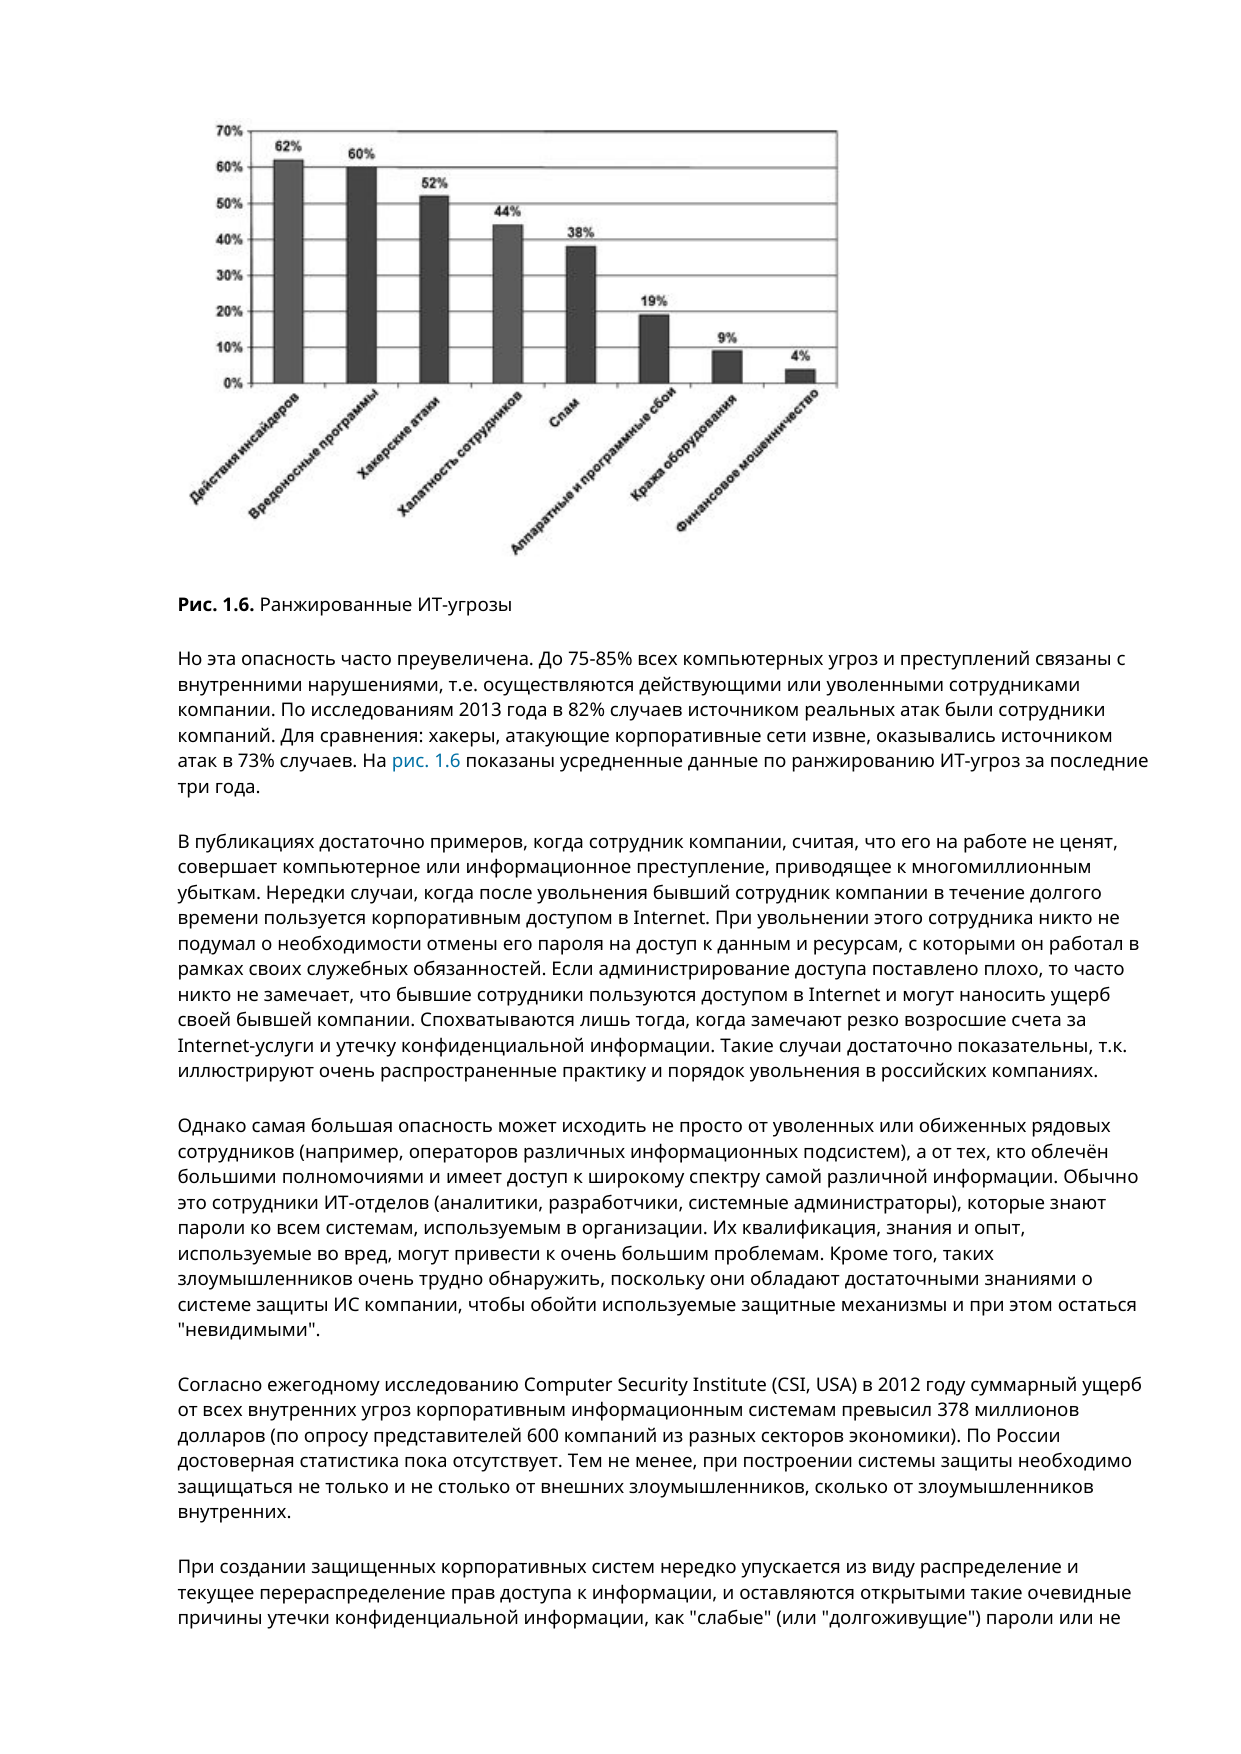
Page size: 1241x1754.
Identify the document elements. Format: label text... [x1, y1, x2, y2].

text В публикациях достаточно примеров, когда сотрудник компании, считая, что его на работе не ценят, совершает компьютерное или информационное преступление, приводящее к многомиллионным убыткам. Нередки случаи, когда после увольнения бывший сотрудник компании в течение долгого времени пользуется корпоративным доступом в Internet. При увольнении этого сотрудника никто не подумал о необходимости отмены его пароля на доступ к данным и ресурсам, с которыми он работал в рамках своих служебных обязанностей. Если администрирование доступа поставлено плохо, то часто никто не замечает, что бывшие сотрудники пользуются доступом в Internet и могут наносить ущерб своей бывшей компании. Спохватываются лишь тогда, когда замечают резко возросшие счета за Internet-услуги и утечку конфиденциальной информации. Такие случаи достаточно показательны, т.к. иллюстрируют очень распространенные практику и порядок увольнения в российских компаниях. [177, 828, 1152, 1083]
text Рис. 1.6. Ранжированные ИТ-угрозы [177, 566, 1152, 617]
text Но эта опасность часто преувеличена. До 75-85% всех компьютерных угроз и преступлений связаны с внутренними нарушениями, т.е. осуществляются действующими или уволенными сотрудниками компании. По исследованиям 2013 года в 82% случаев источником реальных атак были сотрудники компаний. Для сравнения: хакеры, атакующие корпоративные сети извне, оказывались источником атак в 73% случаев. На рис. 1.6 показаны усредненные данные по ранжированию ИТ-угроз за последние три года. [177, 646, 1152, 799]
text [177, 1553, 1152, 1630]
text Согласно ежегодному исследованию Computer Security Institute (CSI, USA) в 2012 году суммарный ущерб от всех внутренних угроз корпоративным информационным системам превысил 378 миллионов долларов (по опросу представителей 600 компаний из разных секторов экономики). По России достоверная статистика пока отсутствует. Тем не менее, при построении системы защиты необходимо защищаться не только и не столько от внешних злоумышленников, сколько от злоумышленников внутренних. [177, 1371, 1152, 1524]
text Однако самая большая опасность может исходить не просто от уволенных или обиженных рядовых сотрудников (например, операторов различных информационных подсистем), а от тех, кто облечён большими полномочиями и имеет доступ к широкому спектру самой различной информации. Обычно это сотрудники ИТ-отделов (аналитики, разработчики, системные администраторы), которые знают пароли ко всем системам, используемым в организации. Их квалификация, знания и опыт, используемые во вред, могут привести к очень большим проблемам. Кроме того, таких злоумышленников очень трудно обнаружить, поскольку они обладают достаточными знаниями о системе защиты ИС компании, чтобы обойти используемые защитные механизмы и при этом остаться "невидимыми". [177, 1112, 1152, 1342]
picture [177, 118, 840, 566]
